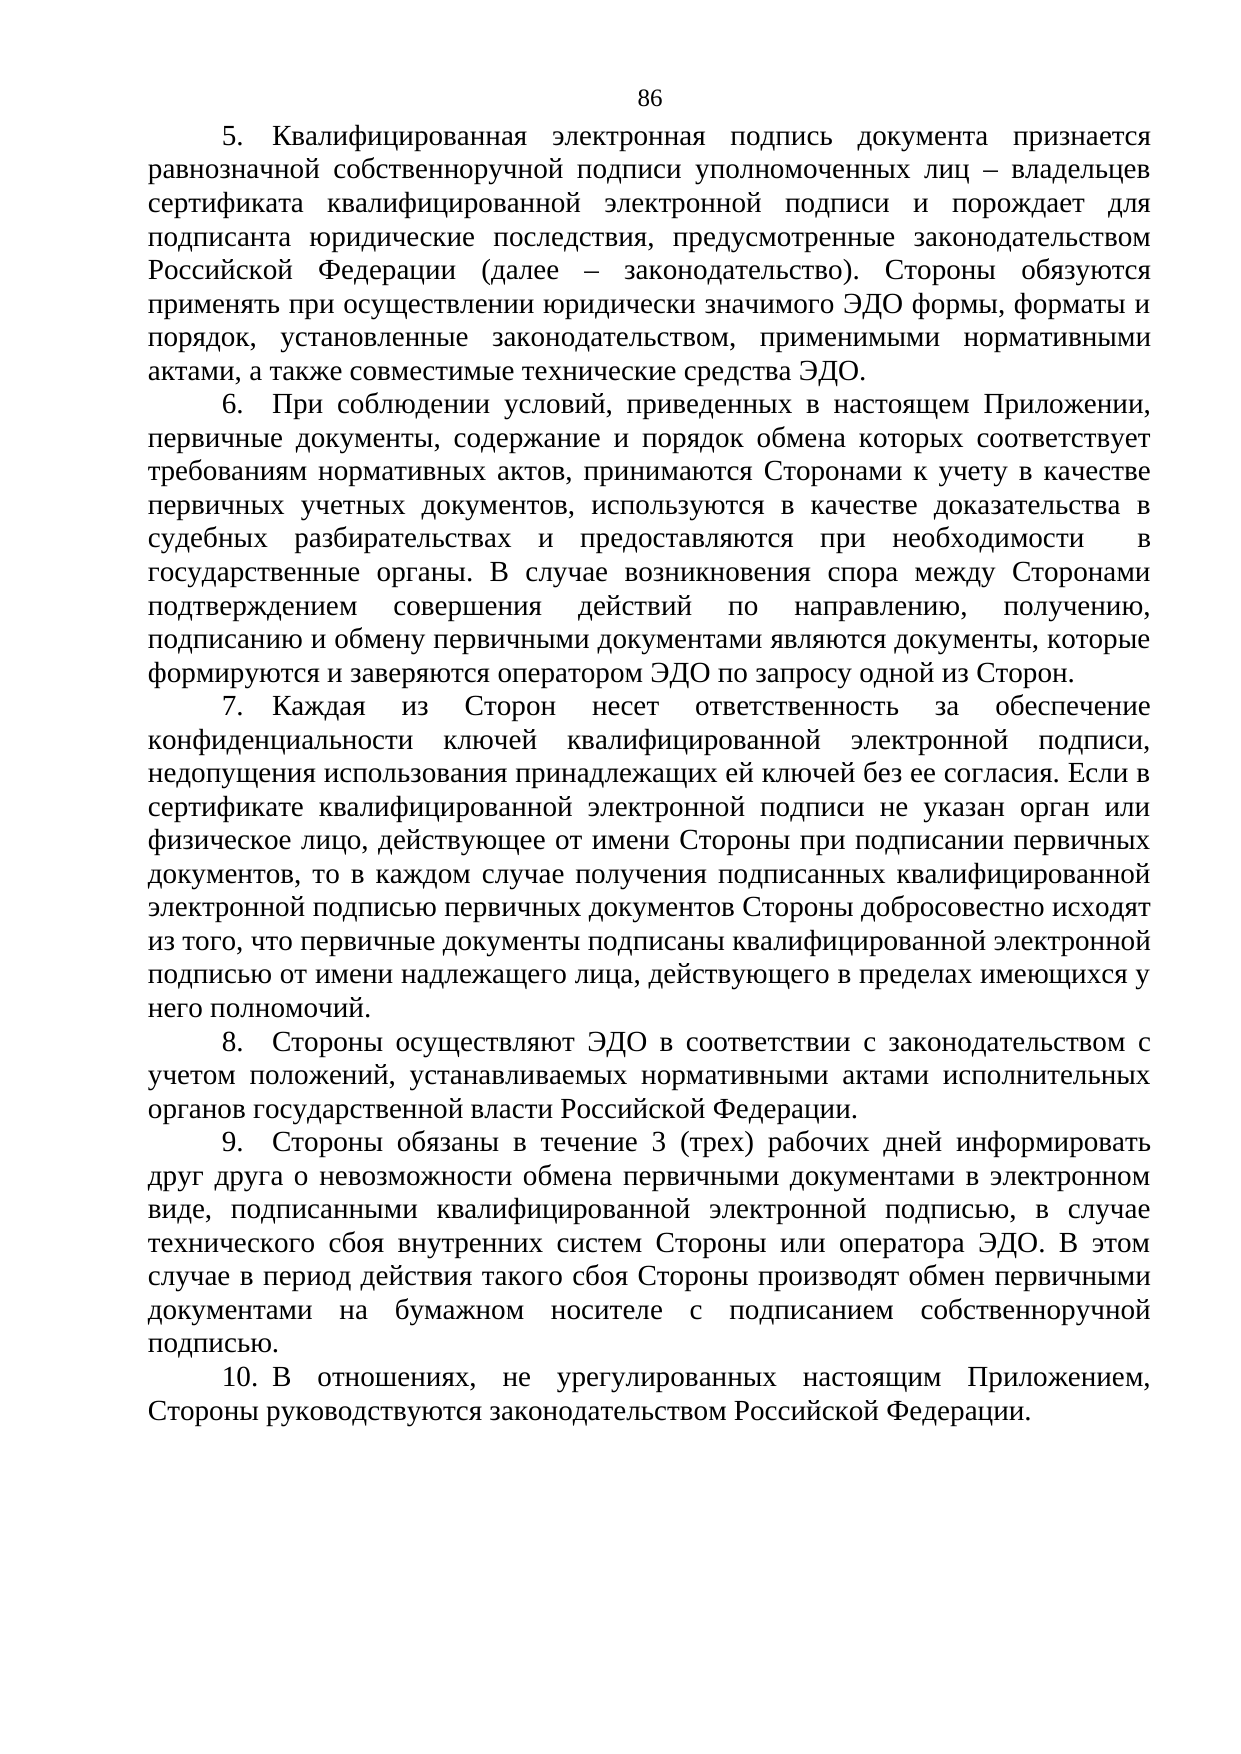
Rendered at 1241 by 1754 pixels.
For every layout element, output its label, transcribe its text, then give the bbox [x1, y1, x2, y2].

list Квалифицированная электронная подпись документа признается равнозначной собственноручной подписи уполномоченных лиц – владельцев сертификата квалифицированной электронной подписи и порождает для подписанта юридические последствия, предусмотренные законодательством Российской Федерации (далее – законодательство). Стороны обязуются применять при осуществлении юридически значимого ЭДО формы, форматы и порядок, установленные законодательством, применимыми нормативными актами, а также совместимые технические средства ЭДО. [148, 118, 1152, 386]
list При соблюдении условий, приведенных в настоящем Приложении, первичные документы, содержание и порядок обмена которых соответствует требованиям нормативных актов, принимаются Сторонами к учету в качестве первичных учетных документов, используются в качестве доказательства в судебных разбирательствах и предоставляются при необходимости в государственные органы. В случае возникновения спора между Сторонами подтверждением совершения действий по направлению, получению, подписанию и обмену первичными документами являются документы, которые формируются и заверяются оператором ЭДО по запросу одной из Сторон. [148, 386, 1152, 688]
list Стороны осуществляют ЭДО в соответствии с законодательством с учетом положений, устанавливаемых нормативными актами исполнительных органов государственной власти Российской Федерации. [148, 1024, 1152, 1124]
list Стороны обязаны в течение 3 (трех) рабочих дней информировать друг друга о невозможности обмена первичными документами в электронном виде, подписанными квалифицированной электронной подписью, в случае технического сбоя внутренних систем Стороны или оператора ЭДО. В этом случае в период действия такого сбоя Стороны производят обмен первичными документами на бумажном носителе с подписанием собственноручной подписью. [148, 1124, 1152, 1359]
list Каждая из Сторон несет ответственность за обеспечение конфиденциальности ключей квалифицированной электронной подписи, недопущения использования принадлежащих ей ключей без ее согласия. Если в сертификате квалифицированной электронной подписи не указан орган или физическое лицо, действующее от имени Стороны при подписании первичных документов, то в каждом случае получения подписанных квалифицированной электронной подписью первичных документов Стороны добросовестно исходят из того, что первичные документы подписаны квалифицированной электронной подписью от имени надлежащего лица, действующего в пределах имеющихся у него полномочий. [148, 688, 1152, 1024]
list В отношениях, не урегулированных настоящим Приложением, Стороны руководствуются законодательством Российской Федерации. [148, 1359, 1152, 1426]
